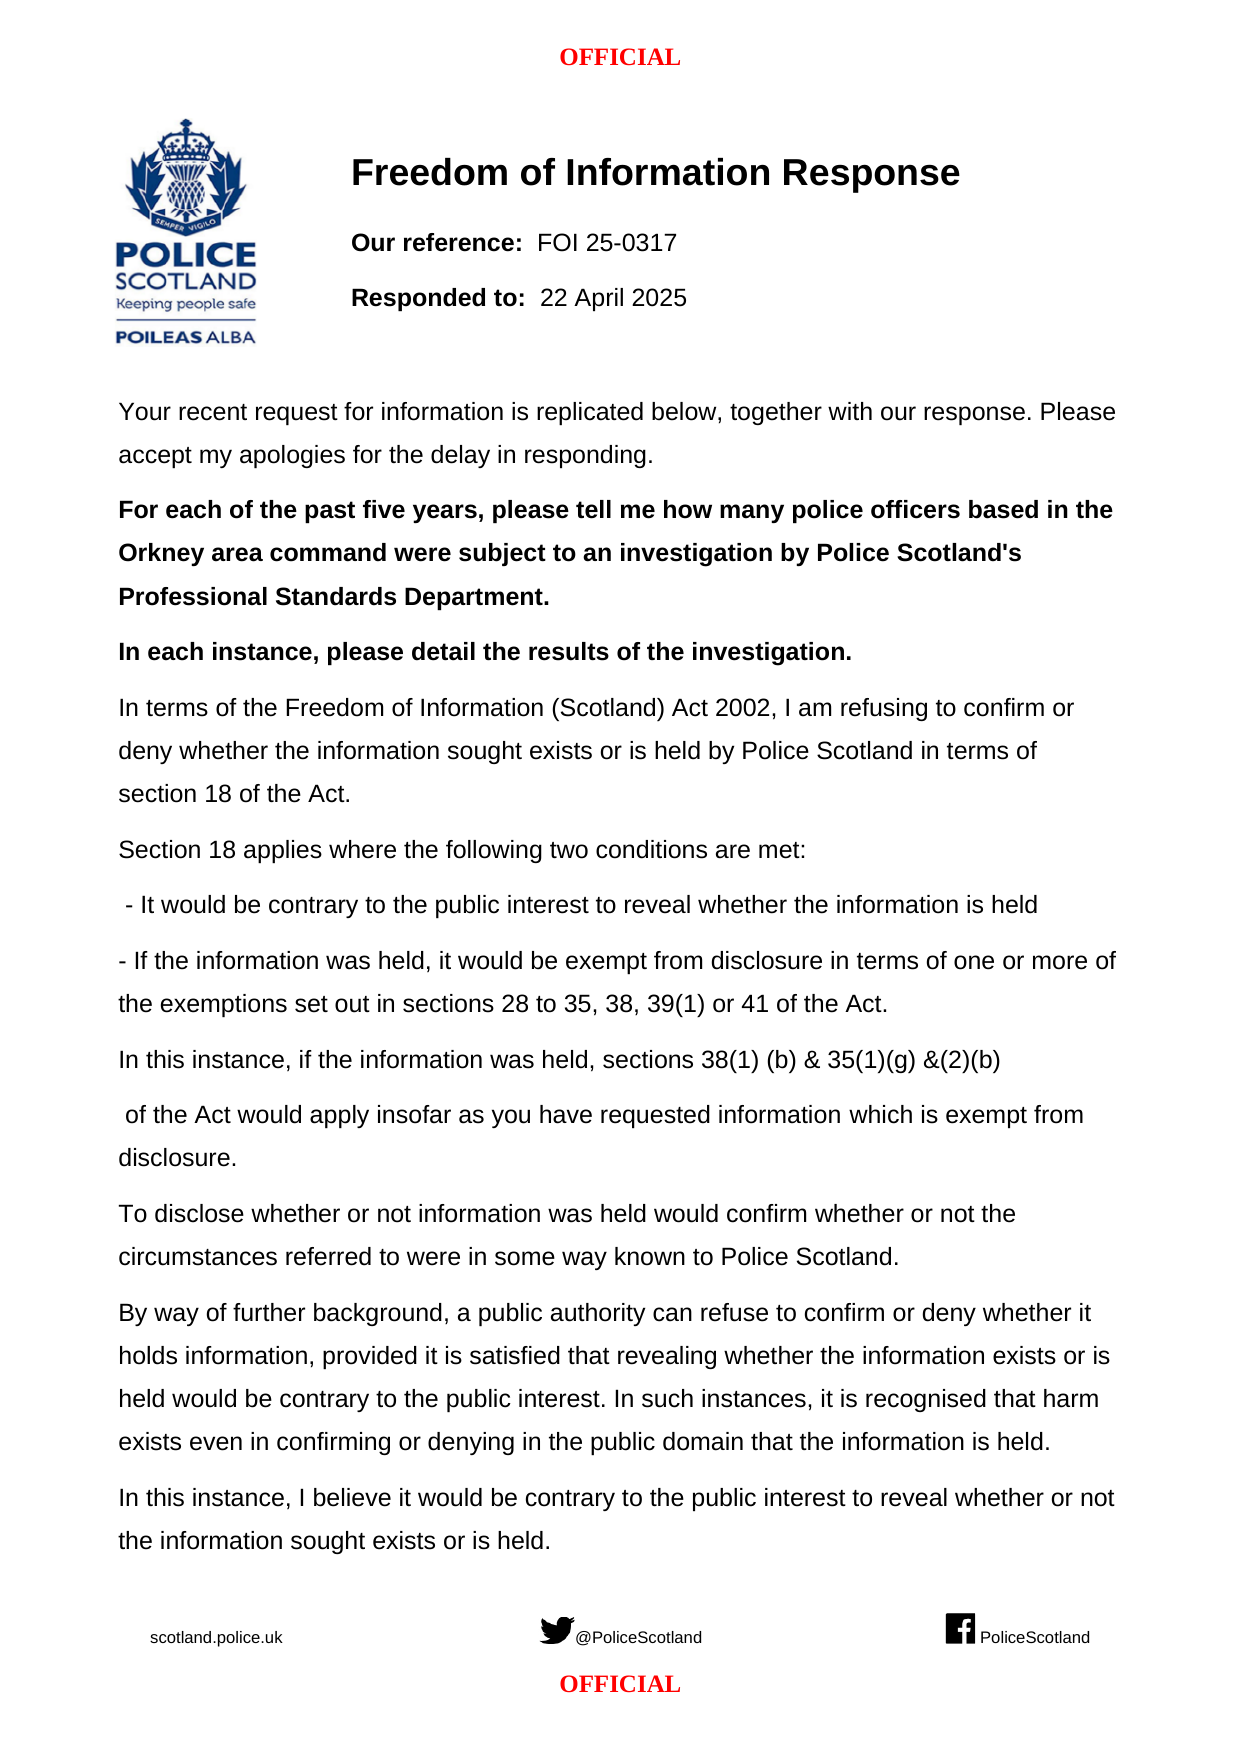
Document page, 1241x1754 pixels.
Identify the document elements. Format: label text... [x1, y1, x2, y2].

text Section 18 applies where the following two conditions are met: [118, 834, 1122, 863]
text To disclose whether or not information was held would confirm whether or not the circumstances referred to were in some way known to Police Scotland. [118, 1199, 1122, 1271]
table_header Freedom of Information Response Our reference: FOI 25-0317 Responded to: 22 April 2025 [340, 118, 1121, 384]
text of the Act would apply insofar as you have requested information which is exempt from disclosure. [118, 1100, 1122, 1172]
subtitle For each of the past five years, please tell me how many police officers based in the Orkney area command were subject to an investigation by Police Scotland's Professional Standards Department. [118, 495, 1122, 610]
text Your recent request for information is replicated below, together with our response. Please accept my apologies for the delay in responding. [118, 396, 1122, 468]
text - It would be contrary to the public interest to reveal whether the information is held [118, 890, 1122, 919]
table_header [103, 118, 339, 384]
text - If the information was held, it would be exempt from disclosure in terms of one or more of the exemptions set out in sections 28 to 35, 38, 39(1) or 41 of the Act. [118, 946, 1122, 1018]
text In this instance, I believe it would be contrary to the public interest to reveal whether or not the information sought exists or is held. [118, 1483, 1122, 1554]
picture [114, 118, 257, 347]
subtitle In each instance, please detail the results of the investigation. [118, 637, 1122, 666]
text In this instance, if the information was held, sections 38(1) (b) & 35(1)(g) &(2)(b) [118, 1044, 1122, 1073]
picture [945, 1613, 976, 1644]
text By way of further background, a public authority can refuse to confirm or deny whether it holds information, provided it is satisfied that revealing whether the information exists or is held would be contrary to the public interest. In such instances, it is recognised that harm exists even in confirming or denying in the public domain that the information is held. [118, 1298, 1122, 1456]
picture [538, 1617, 575, 1644]
text In terms of the Freedom of Information (Scotland) Act 2002, I am refusing to confirm or deny whether the information sought exists or is held by Police Scotland in terms of section 18 of the Act. [118, 693, 1122, 808]
